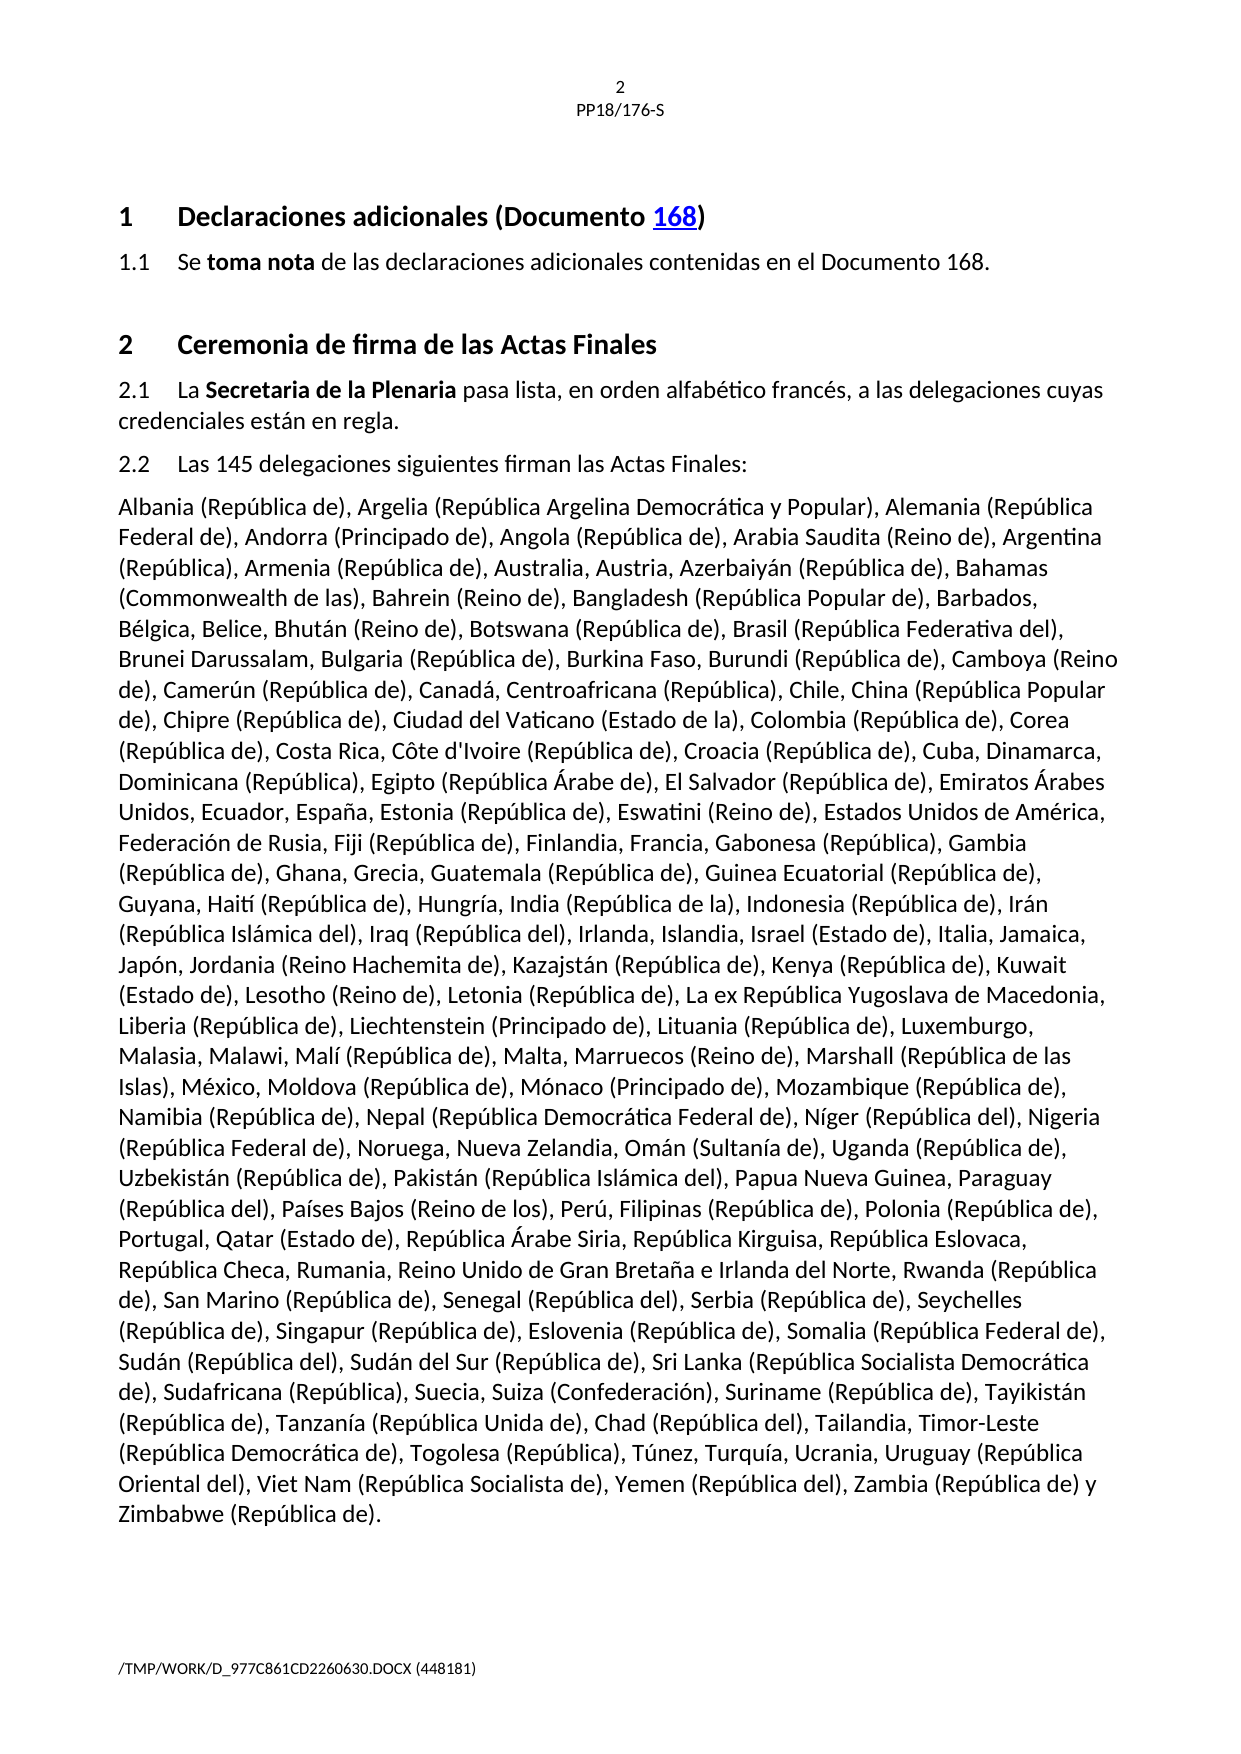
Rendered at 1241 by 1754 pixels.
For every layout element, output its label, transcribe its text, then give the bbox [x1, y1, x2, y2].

subtitle 1 Declaraciones adicionales (Documento 168) [118, 198, 1122, 233]
subtitle 2 Ceremonia de firma de las Actas Finales [118, 326, 1122, 362]
text 1.1 Se toma nota de las declaraciones adicionales contenidas en el Documento 168. [118, 246, 1122, 276]
text 2.2 Las 145 delegaciones siguientes firman las Actas Finales: [118, 448, 1122, 478]
text 2.1 La Secretaria de la Plenaria pasa lista, en orden alfabético francés, a las delegaciones cuyas credenciales están en regla. [118, 374, 1122, 436]
text Albania (República de), Argelia (República Argelina Democrática y Popular), Alemania (República Federal de), Andorra (Principado de), Angola (República de), Arabia Saudita (Reino de), Argentina (República), Armenia (República de), Australia, Austria, Azerbaiyán (República de), Bahamas (Commonwealth de las), Bahrein (Reino de), Bangladesh (República Popular de), Barbados, Bélgica, Belice, Bhután (Reino de), Botswana (República de), Brasil (República Federativa del), Brunei Darussalam, Bulgaria (República de), Burkina Faso, Burundi (República de), Camboya (Reino de), Camerún (República de), Canadá, Centroafricana (República), Chile, China (República Popular de), Chipre (República de), Ciudad del Vaticano (Estado de la), Colombia (República de), Corea (República de), Costa Rica, Côte d'Ivoire (República de), Croacia (República de), Cuba, Dinamarca, Dominicana (República), Egipto (República Árabe de), El Salvador (República de), Emiratos Árabes Unidos, Ecuador, España, Estonia (República de), Eswatini (Reino de), Estados Unidos de América, Federación de Rusia, Fiji (República de), Finlandia, Francia, Gabonesa (República), Gambia (República de), Ghana, Grecia, Guatemala (República de), Guinea Ecuatorial (República de), Guyana, Haití (República de), Hungría, India (República de la), Indonesia (República de), Irán (República Islámica del), Iraq (República del), Irlanda, Islandia, Israel (Estado de), Italia, Jamaica, Japón, Jordania (Reino Hachemita de), Kazajstán (República de), Kenya (República de), Kuwait (Estado de), Lesotho (Reino de), Letonia (República de), La ex República Yugoslava de Macedonia, Liberia (República de), Liechtenstein (Principado de), Lituania (República de), Luxemburgo, Malasia, Malawi, Malí (República de), Malta, Marruecos (Reino de), Marshall (República de las Islas), México, Moldova (República de), Mónaco (Principado de), Mozambique (República de), Namibia (República de), Nepal (República Democrática Federal de), Níger (República del), Nigeria (República Federal de), Noruega, Nueva Zelandia, Omán (Sultanía de), Uganda (República de), Uzbekistán (República de), Pakistán (República Islámica del), Papua Nueva Guinea, Paraguay (República del), Países Bajos (Reino de los), Perú, Filipinas (República de), Polonia (República de), Portugal, Qatar (Estado de), República Árabe Siria, República Kirguisa, República Eslovaca, República Checa, Rumania, Reino Unido de Gran Bretaña e Irlanda del Norte, Rwanda (República de), San Marino (República de), Senegal (República del), Serbia (República de), Seychelles (República de), Singapur (República de), Eslovenia (República de), Somalia (República Federal de), Sudán (República del), Sudán del Sur (República de), Sri Lanka (República Socialista Democrática de), Sudafricana (República), Suecia, Suiza (Confederación), Suriname (República de), Tayikistán (República de), Tanzanía (República Unida de), Chad (República del), Tailandia, Timor-Leste (República Democrática de), Togolesa (República), Túnez, Turquía, Ucrania, Uruguay (República Oriental del), Viet Nam (República Socialista de), Yemen (República del), Zambia (República de) y Zimbabwe (República de). [118, 491, 1122, 1529]
